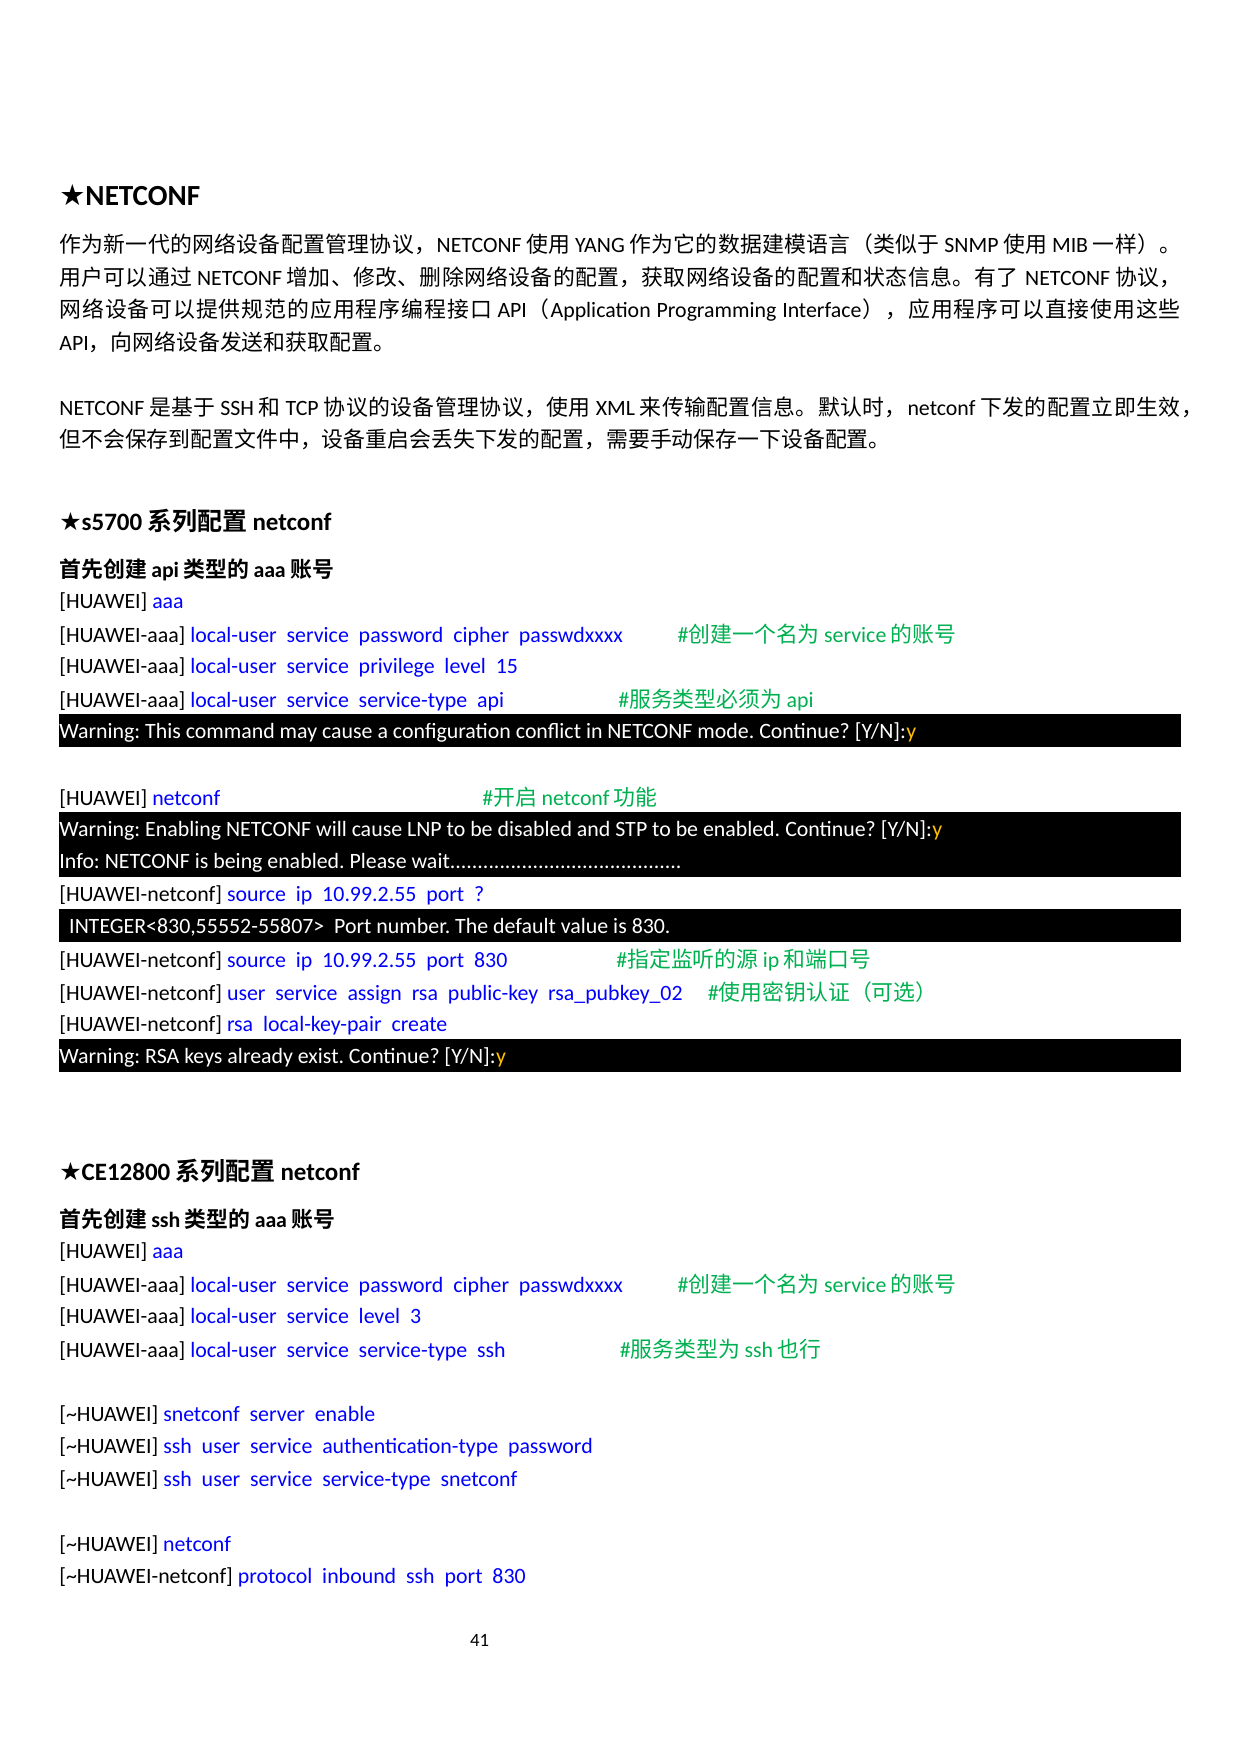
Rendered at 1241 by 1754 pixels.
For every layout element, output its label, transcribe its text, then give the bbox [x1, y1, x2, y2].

text [HUAWEI-netconf] rsa local-key-pair create [59, 1007, 1181, 1039]
text NETCONF是基于SSH和TCP协议的设备管理协议，使用XML来传输配置信息。默认时，netconf下发的配置立即生效，但不会保存到配置文件中，设备重启会丢失下发的配置，需要手动保存一下设备配置。 [59, 389, 1181, 454]
text 作为新一代的网络设备配置管理协议，NETCONF使用YANG作为它的数据建模语言（类似于SNMP使用MIB一样）。用户可以通过NETCONF增加、修改、删除网络设备的配置，获取网络设备的配置和状态信息。有了NETCONF协议，网络设备可以提供规范的应用程序编程接口API（Application Programming Interface），应用程序可以直接使用这些API，向网络设备发送和获取配置。 [59, 227, 1181, 357]
text Warning: RSA keys already exist. Continue? [Y/N]:y [59, 1039, 1181, 1072]
text [HUAWEI-aaa] local-user service password cipher passwdxxxx #创建一个名为service的账号 [59, 617, 1181, 649]
text [HUAWEI] netconf #开启netconf功能 [59, 779, 1181, 812]
text [HUAWEI-aaa] local-user service service-type ssh #服务类型为ssh也行 [59, 1332, 1181, 1364]
text [HUAWEI-aaa] local-user service level 3 [59, 1299, 1181, 1332]
text ★CE12800系列配置netconf [59, 1137, 1181, 1202]
text Warning: Enabling NETCONF will cause LNP to be disabled and STP to be enabled. Continue? [Y/N]:y [59, 812, 1181, 844]
text [~HUAWEI] ssh user service service-type snetconf [59, 1462, 1181, 1494]
text Info: NETCONF is being enabled. Please wait.......................................... [59, 844, 1181, 877]
text [HUAWEI-aaa] local-user service service-type api #服务类型必须为api [59, 682, 1181, 714]
text [~HUAWEI] netconf [59, 1527, 1181, 1559]
text [HUAWEI-netconf] source ip 10.99.2.55 port ? [59, 877, 1181, 909]
text 首先创建api类型的aaa账号 [59, 552, 1181, 584]
text INTEGER<830,55552-55807> Port number. The default value is 830. [59, 909, 1181, 942]
text [HUAWEI-aaa] local-user service password cipher passwdxxxx #创建一个名为service的账号 [59, 1267, 1181, 1299]
text [HUAWEI-netconf] source ip 10.99.2.55 port 830 #指定监听的源ip和端口号 [59, 942, 1181, 974]
text [~HUAWEI-netconf] protocol inbound ssh port 830 [59, 1559, 1181, 1592]
text ★s5700系列配置netconf [59, 487, 1181, 552]
text [~HUAWEI] ssh user service authentication-type password [59, 1429, 1181, 1462]
text [HUAWEI-aaa] local-user service privilege level 15 [59, 649, 1181, 682]
text [HUAWEI] aaa [59, 1234, 1181, 1267]
text ★NETCONF [59, 162, 1181, 227]
text Warning: This command may cause a configuration conflict in NETCONF mode. Continue? [Y/N]:y [59, 714, 1181, 747]
text [HUAWEI] aaa [59, 584, 1181, 617]
text 首先创建ssh类型的aaa账号 [59, 1202, 1181, 1234]
text [~HUAWEI] snetconf server enable [59, 1397, 1181, 1429]
text [HUAWEI-netconf] user service assign rsa public-key rsa_pubkey_02 #使用密钥认证（可选） [59, 974, 1181, 1007]
